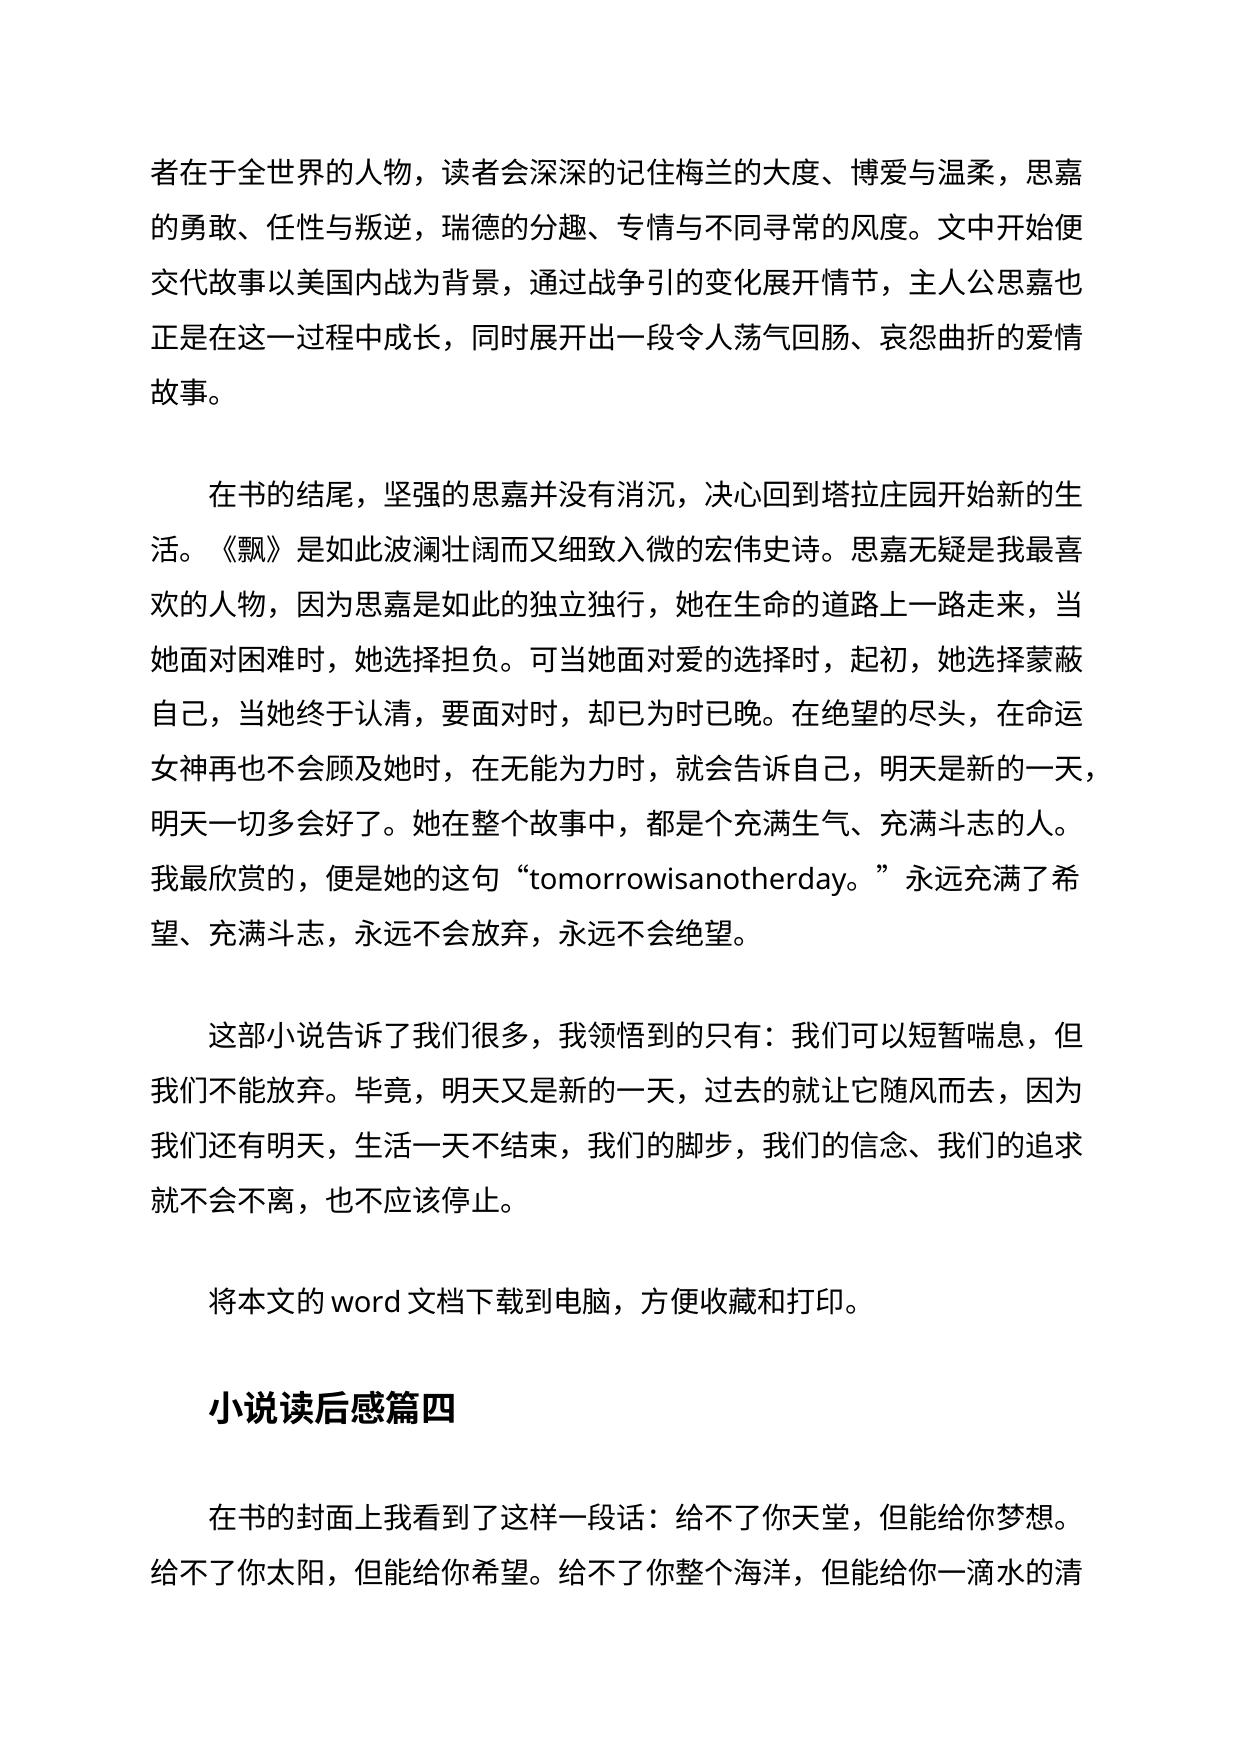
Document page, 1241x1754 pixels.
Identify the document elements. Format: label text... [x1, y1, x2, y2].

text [150, 1494, 1090, 1591]
text 小说读后感篇四 [150, 1381, 1090, 1432]
text 将本文的word文档下载到电脑，方便收藏和打印。 [150, 1279, 1090, 1321]
text 在书的结尾，坚强的思嘉并没有消沉，决心回到塔拉庄园开始新的生活。《飘》是如此波澜壮阔而又细致入微的宏伟史诗。思嘉无疑是我最喜欢的人物，因为思嘉是如此的独立独行，她在生命的道路上一路走来，当她面对困难时，她选择担负。可当她面对爱的选择时，起初，她选择蒙蔽自己，当她终于认清，要面对时，却已为时已晚。在绝望的尽头，在命运女神再也不会顾及她时，在无能为力时，就会告诉自己，明天是新的一天，明天一切多会好了。她在整个故事中，都是个充满生气、充满斗志的人。我最欣赏的，便是她的这句“tomorrowisanotherday。”永远充满了希望、充满斗志，永远不会放弃，永远不会绝望。 [150, 471, 1090, 953]
text 这部小说告诉了我们很多，我领悟到的只有：我们可以短暂喘息，但我们不能放弃。毕竟，明天又是新的一天，过去的就让它随风而去，因为我们还有明天，生活一天不结束，我们的脚步，我们的信念、我们的追求就不会不离，也不应该停止。 [150, 1012, 1090, 1219]
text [150, 150, 1090, 412]
